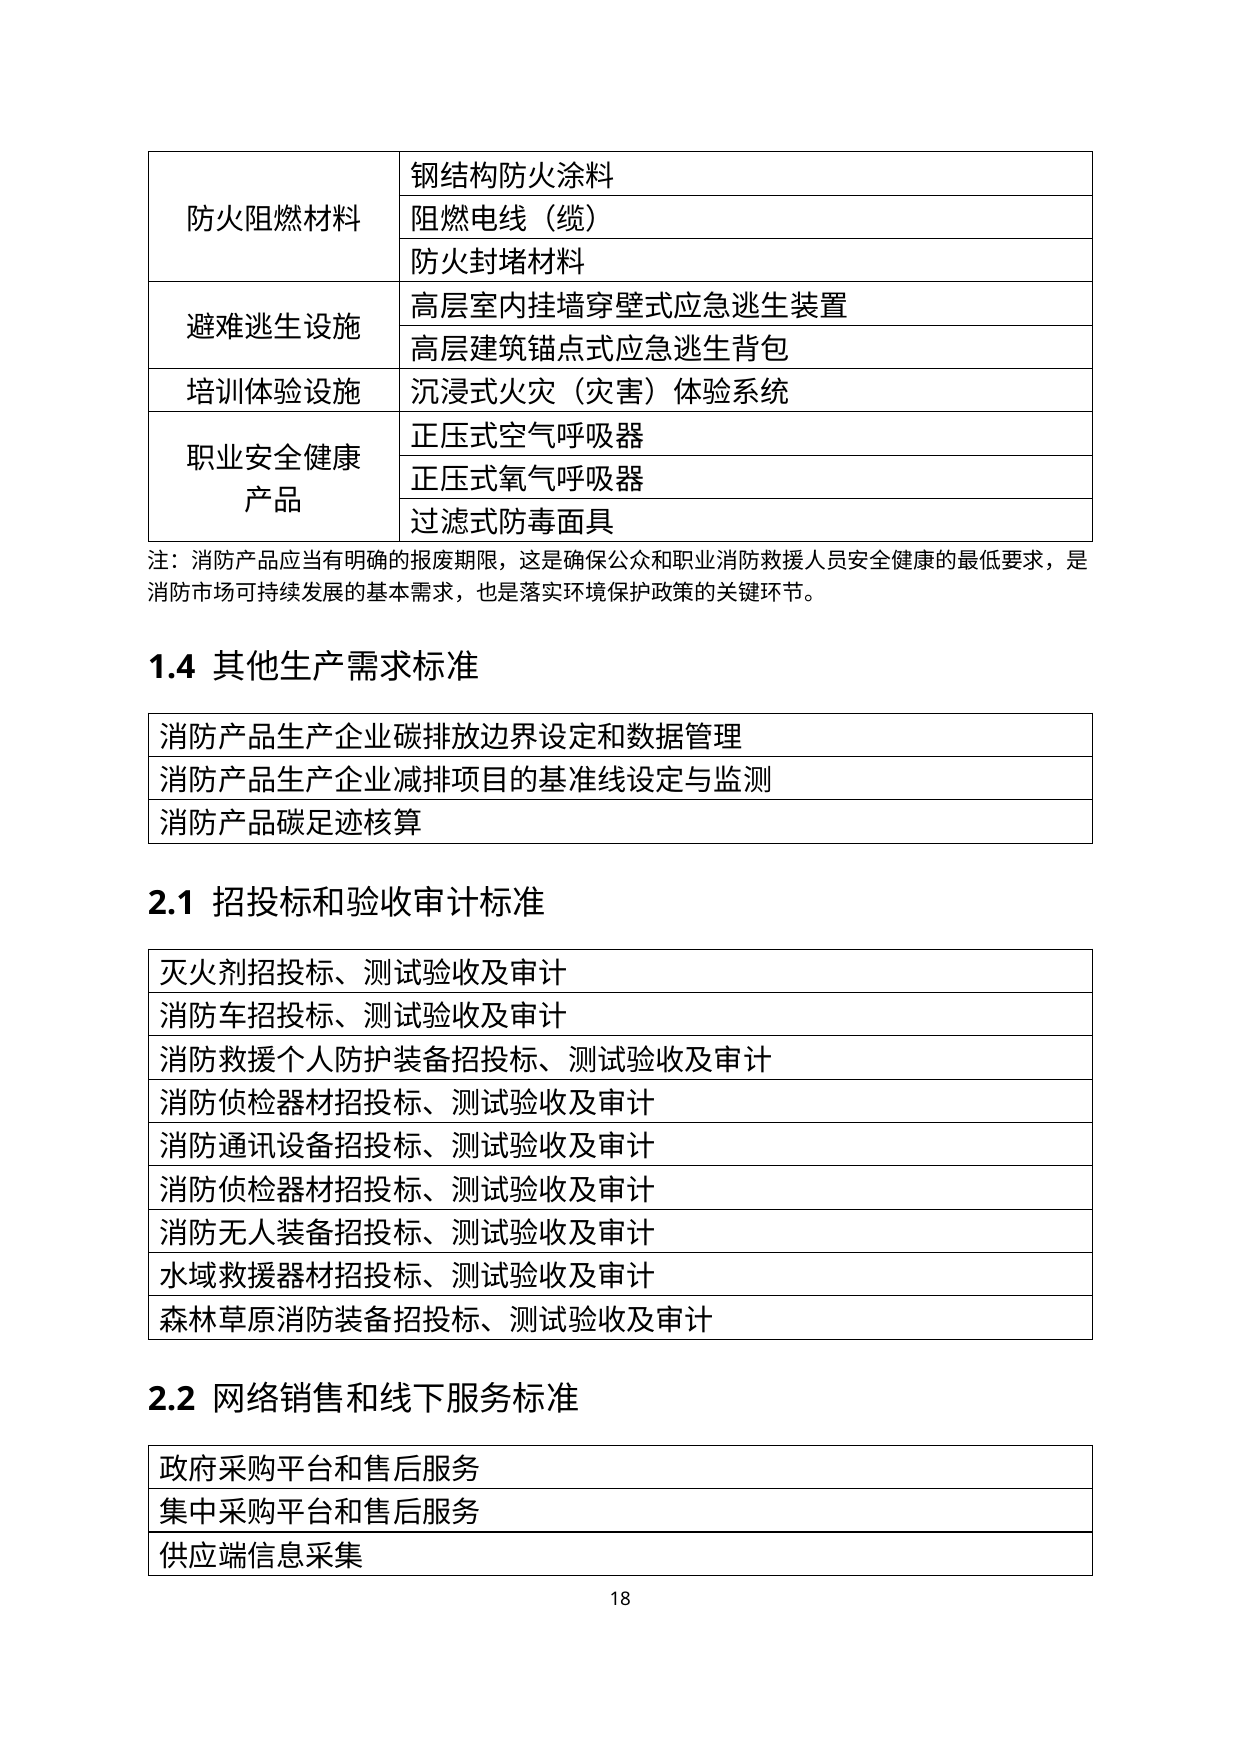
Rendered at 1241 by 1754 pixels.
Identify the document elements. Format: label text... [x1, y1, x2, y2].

table_cell 消防救援个人防护装备招投标、测试验收及审计 [149, 1036, 1092, 1078]
text 1.4 其他生产需求标准 [148, 640, 1092, 688]
table_cell 过滤式防毒面具 [400, 499, 1092, 541]
table_cell 消防侦检器材招投标、测试验收及审计 [149, 1080, 1092, 1122]
text 注：消防产品应当有明确的报废期限，这是确保公众和职业消防救援人员安全健康的最低要求，是消防市场可持续发展的基本需求，也是落实环境保护政策的关键环节。 [148, 542, 1092, 607]
table_cell 集中采购平台和售后服务 [149, 1489, 1092, 1531]
table_cell 消防产品生产企业减排项目的基准线设定与监测 [149, 757, 1092, 799]
table_cell 消防车招投标、测试验收及审计 [149, 993, 1092, 1035]
table_cell 消防无人装备招投标、测试验收及审计 [149, 1210, 1092, 1252]
table_cell 消防通讯设备招投标、测试验收及审计 [149, 1123, 1092, 1165]
table_header 消防产品生产企业碳排放边界设定和数据管理 [149, 714, 1092, 756]
table_cell 沉浸式火灾（灾害）体验系统 [400, 369, 1092, 411]
text 2.2 网络销售和线下服务标准 [148, 1372, 1092, 1421]
table_cell 消防侦检器材招投标、测试验收及审计 [149, 1166, 1092, 1208]
table_cell 防火封堵材料 [400, 239, 1092, 281]
text 2.1 招投标和验收审计标准 [148, 876, 1092, 924]
table_header 灭火剂招投标、测试验收及审计 [149, 950, 1092, 992]
table_cell 高层建筑锚点式应急逃生背包 [400, 326, 1092, 368]
table_cell 供应端信息采集 [149, 1533, 1092, 1575]
table_cell 高层室内挂墙穿壁式应急逃生装置 [400, 282, 1092, 324]
table_cell 正压式空气呼吸器 [400, 412, 1092, 454]
table_cell 职业安全健康 产品 [149, 412, 399, 541]
table_cell 避难逃生设施 [149, 282, 399, 368]
table_cell 防火阻燃材料 [149, 152, 399, 281]
table_header 政府采购平台和售后服务 [149, 1446, 1092, 1488]
table_cell 水域救援器材招投标、测试验收及审计 [149, 1253, 1092, 1295]
table_cell 正压式氧气呼吸器 [400, 456, 1092, 498]
table_cell 森林草原消防装备招投标、测试验收及审计 [149, 1296, 1092, 1338]
table_cell 钢结构防火涂料 [400, 152, 1092, 194]
table_cell 阻燃电线（缆） [400, 196, 1092, 238]
table_cell 消防产品碳足迹核算 [149, 800, 1092, 842]
table_cell 培训体验设施 [149, 369, 399, 411]
